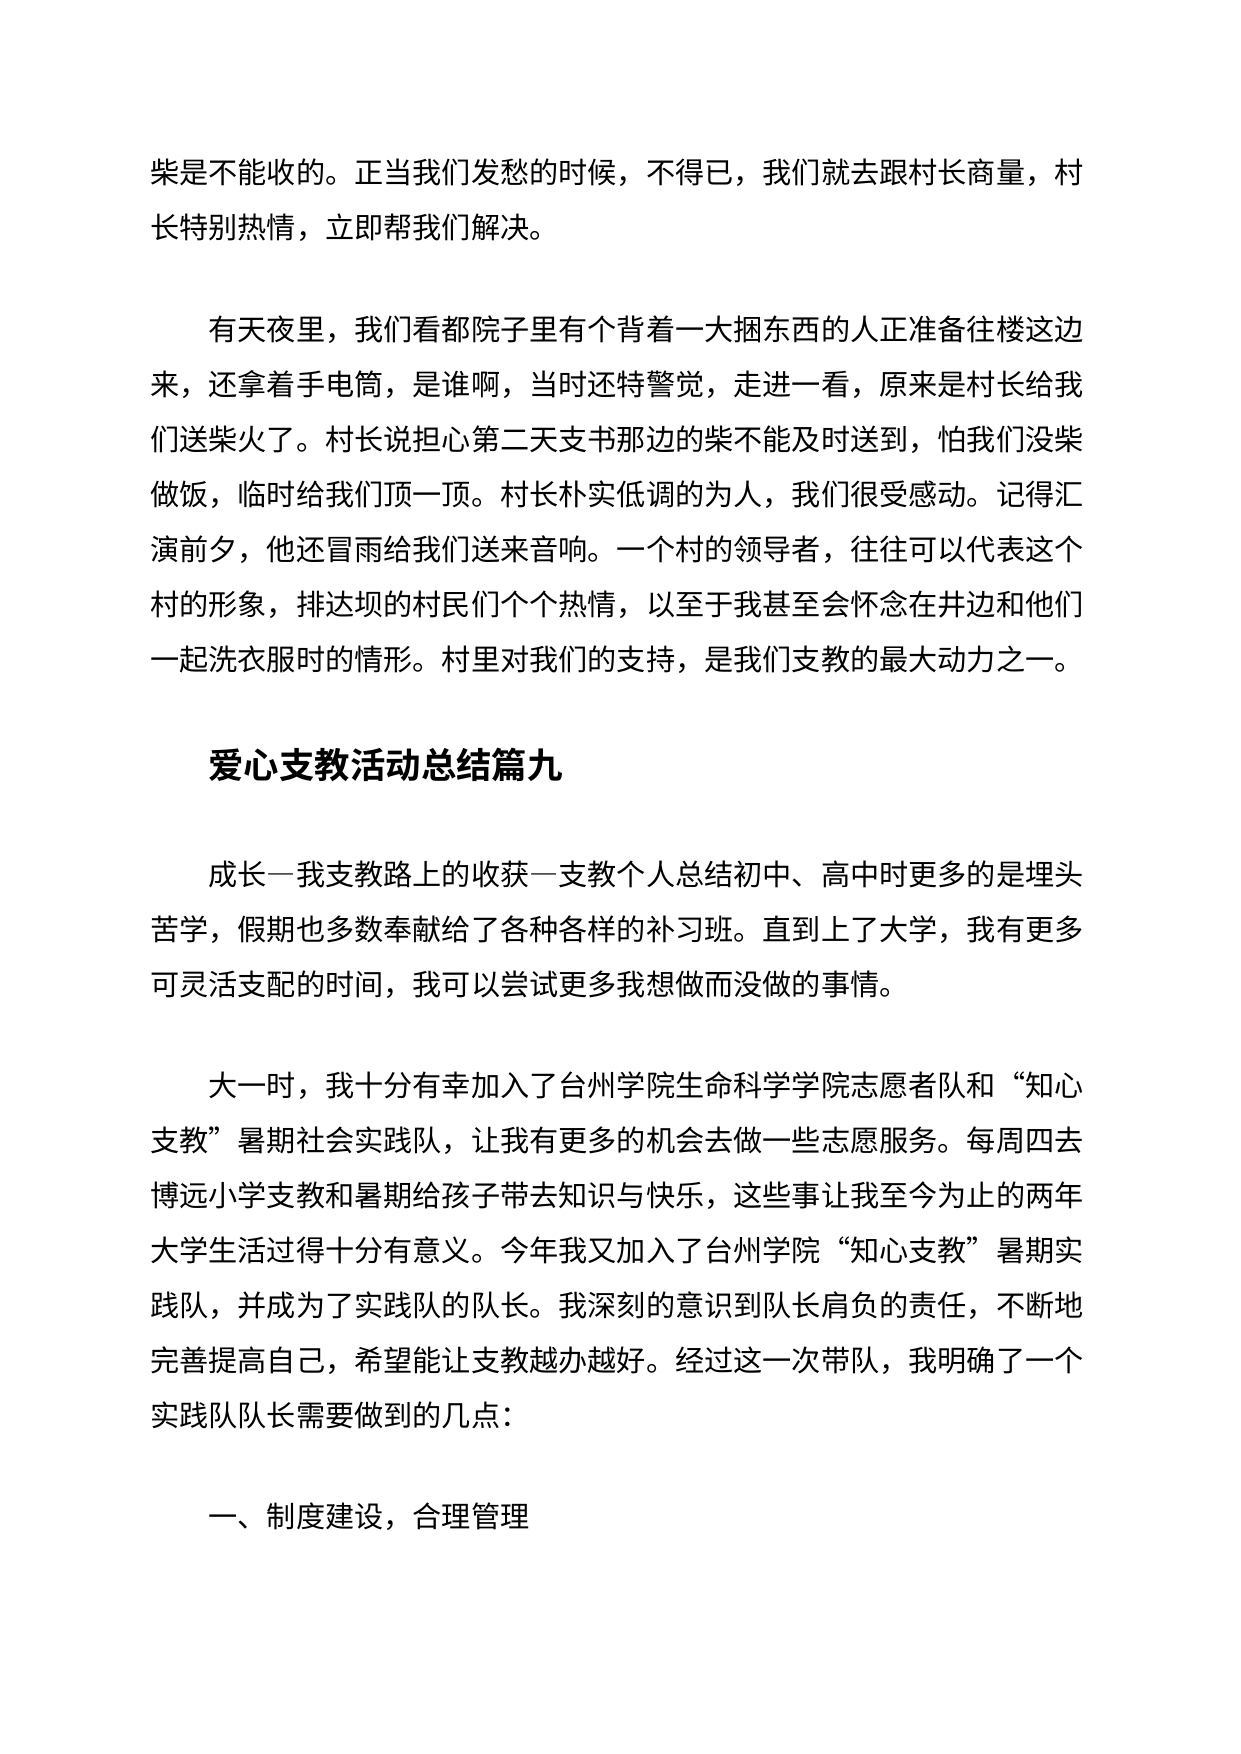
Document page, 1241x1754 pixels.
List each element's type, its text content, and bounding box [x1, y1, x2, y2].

text 大一时，我十分有幸加入了台州学院生命科学学院志愿者队和“知心支教”暑期社会实践队，让我有更多的机会去做一些志愿服务。每周四去博远小学支教和暑期给孩子带去知识与快乐，这些事让我至今为止的两年大学生活过得十分有意义。今年我又加入了台州学院“知心支教”暑期实践队，并成为了实践队的队长。我深刻的意识到队长肩负的责任，不断地完善提高自己，希望能让支教越办越好。经过这一次带队，我明确了一个实践队队长需要做到的几点： [150, 1063, 1090, 1434]
text 爱心支教活动总结篇九 [150, 738, 1090, 789]
text 成长—我支教路上的收获—支教个人总结初中、高中时更多的是埋头苦学，假期也多数奉献给了各种各样的补习班。直到上了大学，我有更多可灵活支配的时间，我可以尝试更多我想做而没做的事情。 [150, 851, 1090, 1003]
text 有天夜里，我们看都院子里有个背着一大捆东西的人正准备往楼这边来，还拿着手电筒，是谁啊，当时还特警觉，走进一看，原来是村长给我们送柴火了。村长说担心第二天支书那边的柴不能及时送到，怕我们没柴做饭，临时给我们顶一顶。村长朴实低调的为人，我们很受感动。记得汇演前夕，他还冒雨给我们送来音响。一个村的领导者，往往可以代表这个村的形象，排达坝的村民们个个热情，以至于我甚至会怀念在井边和他们一起洗衣服时的情形。村里对我们的支持，是我们支教的最大动力之一。 [150, 307, 1090, 678]
text 一、制度建设，合理管理 [150, 1494, 1090, 1536]
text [150, 150, 1090, 247]
